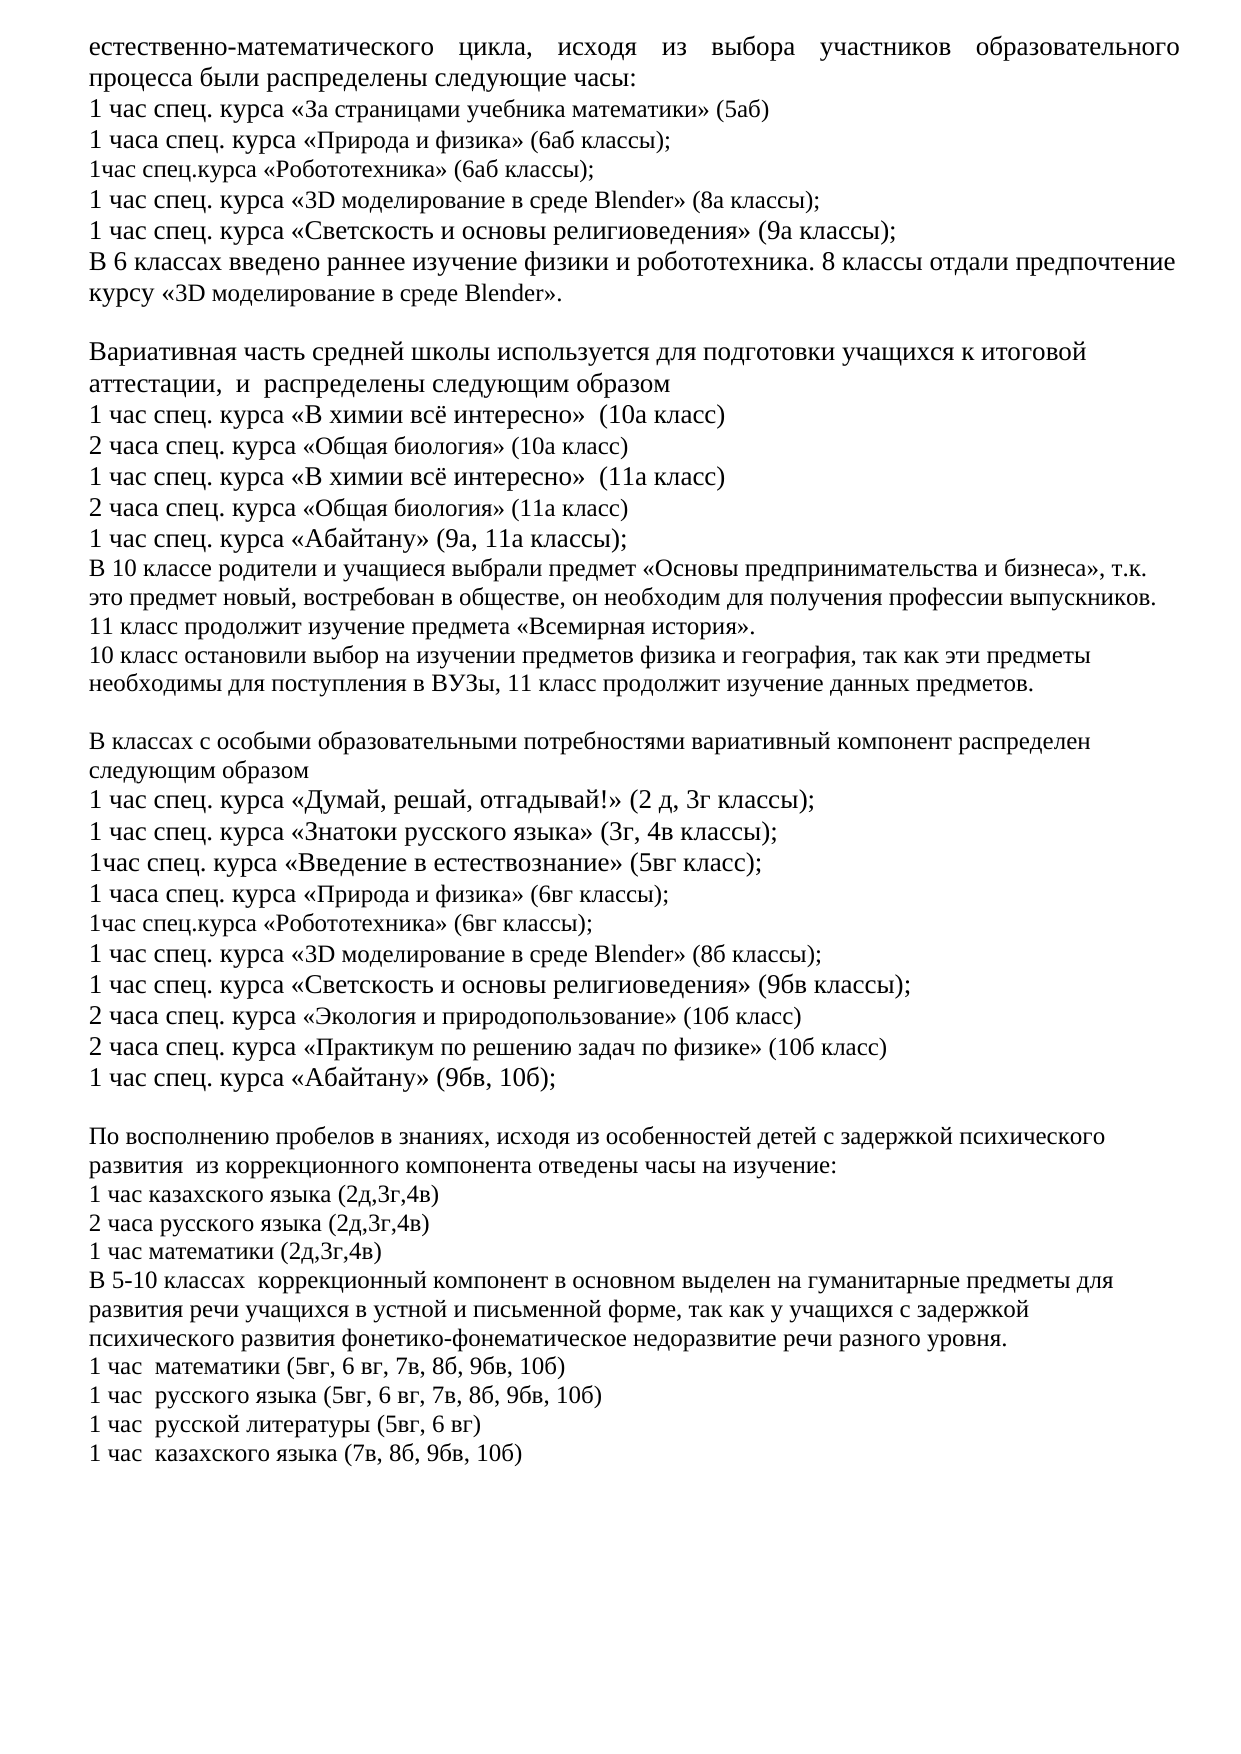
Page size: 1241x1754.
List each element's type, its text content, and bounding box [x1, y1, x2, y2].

text 1 час спец. курса «В химии всё интересно» (11а класс) [89, 460, 1181, 491]
text 1 час спец. курса «Светскость и основы религиоведения» (9бв классы); [89, 968, 1181, 999]
list 1час спец.курса «Робототехника» (6аб классы); [89, 154, 1181, 183]
text 1 час спец. курса «Знатоки русского языка» (3г, 4в классы); [89, 815, 1181, 846]
text 1час спец. курса «Введение в естествознание» (5вг класс); [89, 846, 1181, 877]
text В 5-10 классах коррекционный компонент в основном выделен на гуманитарные предметы для развития речи учащихся в устной и письменной форме, так как у учащихся с задержкой психического развития фонетико-фонематическое недоразвитие речи разного уровня. [89, 1265, 1181, 1351]
text 2 часа спец. курса «Практикум по решению задач по физике» (10б класс) [89, 1030, 1181, 1061]
text 2 часа спец. курса «Общая биология» (10а класс) [89, 429, 1181, 460]
text 1 часа спец. курса «Природа и физика» (6вг классы); [89, 877, 1181, 908]
text 1 час спец. курса «В химии всё интересно» (10а класс) [89, 398, 1181, 429]
text Вариативная часть средней школы используется для подготовки учащихся к итоговой аттестации, и распределены следующим образом [89, 336, 1181, 398]
list 1 часа спец. курса «Природа и физика» (6аб классы); [89, 123, 1181, 154]
text 1 час математики (5вг, 6 вг, 7в, 8б, 9бв, 10б) [89, 1351, 1181, 1380]
text 2 часа русского языка (2д,3г,4в) [89, 1208, 1181, 1236]
text 1 час спец. курса «Абайтану» (9бв, 10б); [89, 1061, 1181, 1093]
text В классах с особыми образовательными потребностями вариативный компонент распределен следующим образом [89, 726, 1181, 783]
text 1 час математики (2д,3г,4в) [89, 1236, 1181, 1265]
text В 10 классе родители и учащиеся выбрали предмет «Основы предпринимательства и бизнеса», т.к. это предмет новый, востребован в обществе, он необходим для получения профессии выпускников. 11 класс продолжит изучение предмета «Всемирная история». [89, 553, 1181, 640]
text 2 часа спец. курса «Экология и природопользование» (10б класс) [89, 999, 1181, 1030]
text 1 час казахского языка (7в, 8б, 9бв, 10б) [89, 1438, 1181, 1466]
text 1 час спец. курса «3D моделирование в среде Blender» (8а классы); [89, 183, 1181, 214]
text 1 час спец. курса «3D моделирование в среде Blender» (8б классы); [89, 937, 1181, 968]
text 1час спец.курса «Робототехника» (6вг классы); [89, 908, 1181, 937]
text 2 часа спец. курса «Общая биология» (11а класс) [89, 491, 1181, 522]
list 1 час спец. курса «За страницами учебника математики» (5аб) [89, 92, 1181, 123]
text 1 час казахского языка (2д,3г,4в) [89, 1179, 1181, 1208]
text 1 час русской литературы (5вг, 6 вг) [89, 1409, 1181, 1438]
text 1 час русского языка (5вг, 6 вг, 7в, 8б, 9бв, 10б) [89, 1380, 1181, 1409]
text 10 класс остановили выбор на изучении предметов физика и география, так как эти предметы необходимы для поступления в ВУЗы, 11 класс продолжит изучение данных предметов. [89, 640, 1181, 697]
text 1 час спец. курса «Светскость и основы религиоведения» (9а классы); [89, 214, 1181, 245]
text По восполнению пробелов в знаниях, исходя из особенностей детей с задержкой психического развития из коррекционного компонента отведены часы на изучение: [89, 1121, 1181, 1179]
text В 6 классах введено раннее изучение физики и робототехника. 8 классы отдали предпочтение курсу «3D моделирование в среде Blender». [89, 245, 1181, 307]
text 1 час спец. курса «Абайтану» (9а, 11а классы); [89, 522, 1181, 553]
text 1 час спец. курса «Думай, решай, отгадывай!» (2 д, 3г классы); [89, 783, 1181, 815]
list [89, 29, 1181, 92]
